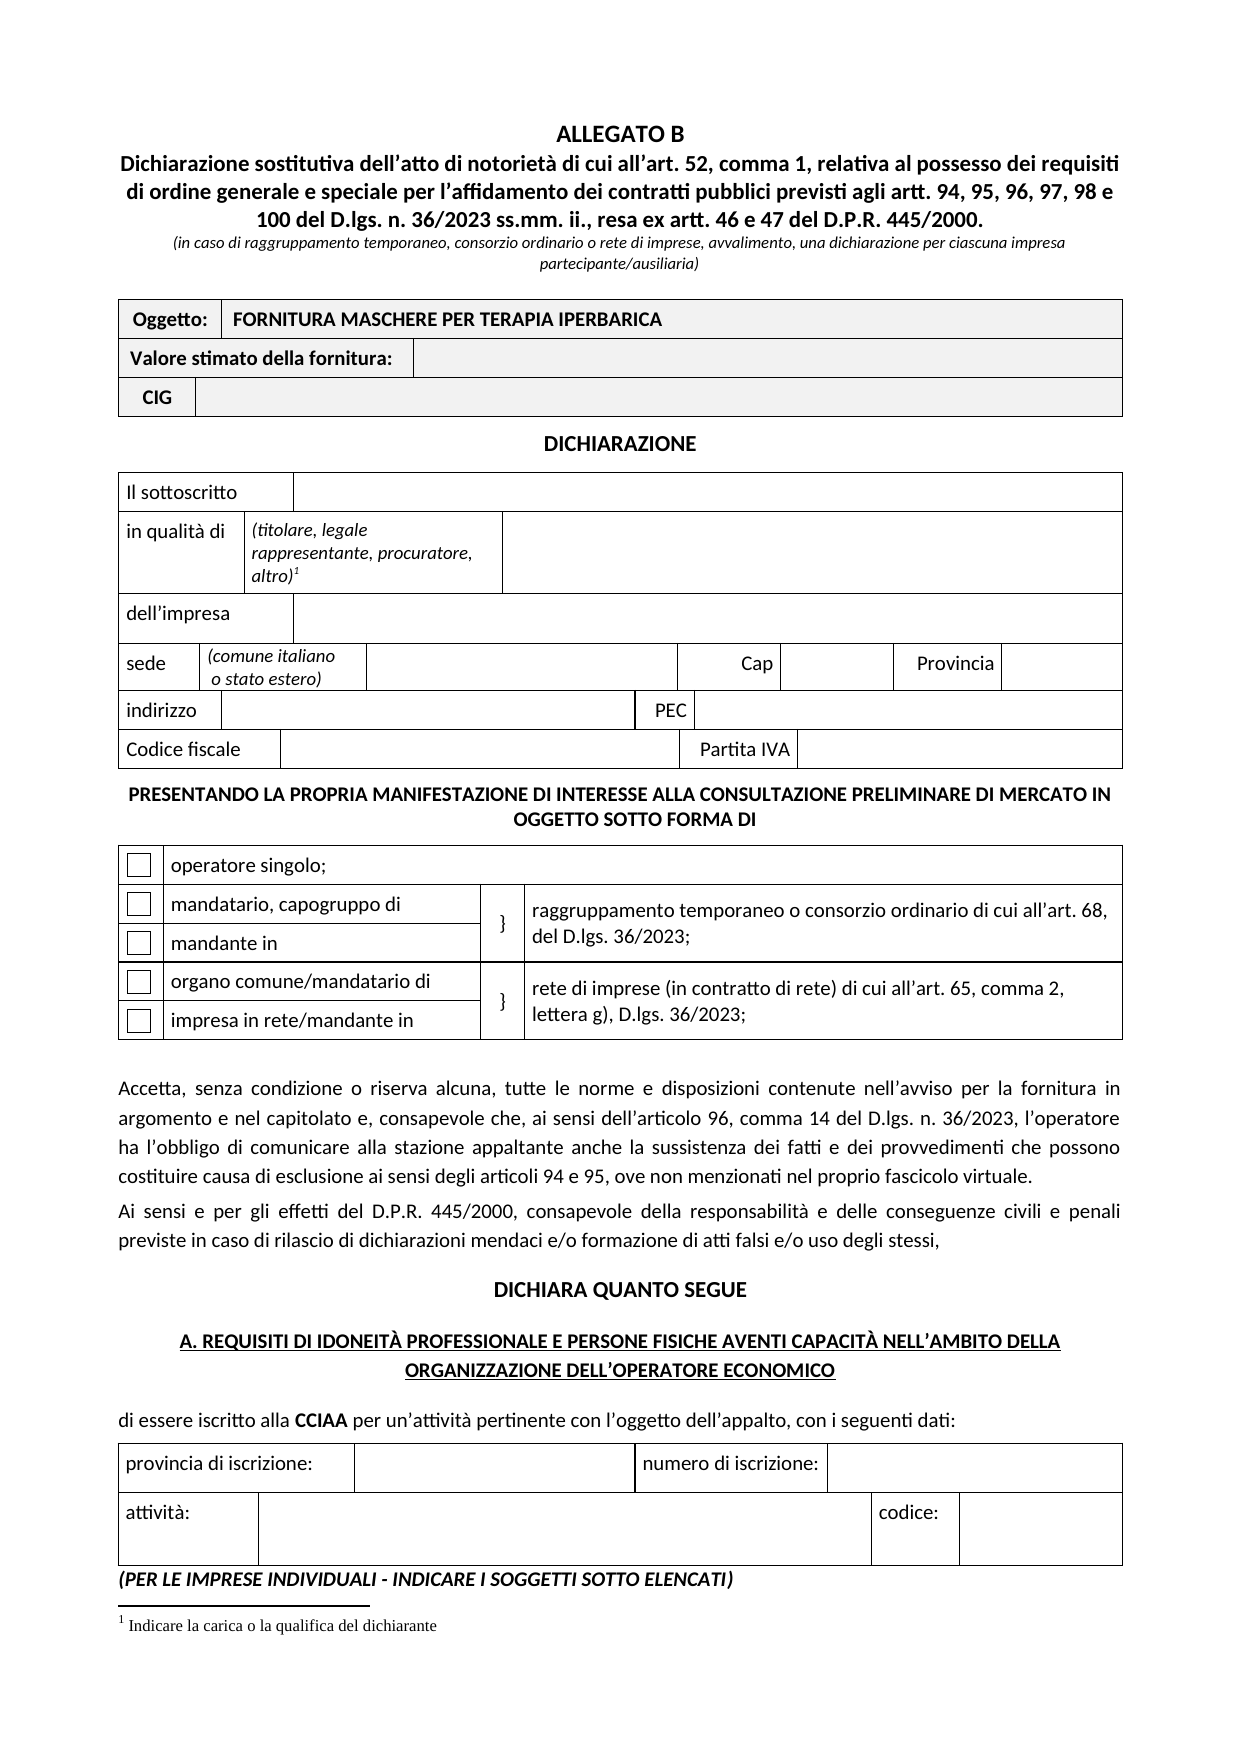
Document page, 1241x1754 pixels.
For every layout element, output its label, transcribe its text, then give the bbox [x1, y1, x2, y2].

table_header numero di iscrizione: [636, 1444, 827, 1492]
table_cell [222, 691, 634, 729]
table_header provincia di iscrizione: [119, 1444, 354, 1492]
table_cell [414, 339, 1122, 377]
text (per le IMPRESE individuali - indicare i soggetti sotto elencati) [118, 1566, 1122, 1592]
text DICHIARA QUANTO SEGUE [118, 1275, 1122, 1303]
table_header Oggetto: [119, 300, 221, 338]
table_cell [119, 1001, 163, 1039]
table_cell attività: [119, 1493, 258, 1565]
table_cell dell’impresa [119, 594, 293, 643]
table_cell Partita IVA [680, 730, 797, 768]
table_cell [798, 730, 1122, 768]
table_cell [695, 691, 1122, 729]
table_cell [1002, 644, 1122, 690]
text ALLEGATO B [118, 118, 1122, 149]
text Accetta, senza condizione o riserva alcuna, tutte le norme e disposizioni contenute nell’avviso per la fornitura in argomento e nel capitolato e, consapevole che, ai sensi dell’articolo 96, comma 14 del D.lgs. n. 36/2023, l’operatore ha l’obbligo di comunicare alla stazione appaltante anche la sussistenza dei fatti e dei provvedimenti che possono costituire causa di esclusione ai sensi degli articoli 94 e 95, ove non menzionati nel proprio fascicolo virtuale. [118, 1076, 1122, 1188]
table_cell [196, 378, 1122, 416]
table_header [119, 846, 163, 883]
table_cell } [481, 963, 524, 1039]
table_cell in qualità di [119, 512, 244, 593]
table_cell [367, 644, 677, 690]
table_cell [960, 1493, 1122, 1565]
table_cell Valore stimato della fornitura: [119, 339, 413, 377]
text PRESENTANDO LA PROPRIA MANIFESTAZIONE DI INTERESSE ALLA CONSULTAZIONE PRELIMINARE DI MERCATO IN OGGETTO SOTTO FORMA DI [118, 781, 1122, 832]
text di essere iscritto alla CCIAA per un’attività pertinente con l’oggetto dell’appalto, con i seguenti dati: [118, 1407, 1122, 1433]
table_header [355, 1444, 634, 1492]
table_cell [119, 885, 163, 922]
table_header operatore singolo; [164, 846, 1122, 883]
table_cell [503, 512, 1122, 593]
table_cell indirizzo [119, 691, 221, 729]
table_cell Provincia [894, 644, 1001, 690]
text (in caso di raggruppamento temporaneo, consorzio ordinario o rete di imprese, avvalimento, una dichiarazione per ciascuna impresa partecipante/ausiliaria) [118, 233, 1122, 273]
table_cell [281, 730, 679, 768]
text DICHIARAZIONE [118, 429, 1122, 457]
table_cell (titolare, legale rappresentante, procuratore, altro) [245, 512, 502, 593]
table_cell } [481, 885, 524, 961]
text Ai sensi e per gli effetti del D.P.R. 445/2000, consapevole della responsabilità e delle conseguenze civili e penali previste in caso di rilascio di dichiarazioni mendaci e/o formazione di atti falsi e/o uso degli stessi, [118, 1198, 1122, 1253]
text A. REQUISITI DI IDONEITÀ PROFESSIONALE E PERSONE FISICHE AVENTI CAPACITÀ NELL’AMBITO DELLA ORGANIZZAZIONE DELL’OPERATORE ECONOMICO [118, 1328, 1122, 1383]
table_cell PEC [636, 691, 694, 729]
table_cell [119, 924, 163, 961]
table_header Il sottoscritto [119, 473, 293, 511]
table_cell mandatario, capogruppo di [164, 885, 480, 922]
table_cell raggruppamento temporaneo o consorzio ordinario di cui all’art. 68, del D.lgs. 36/2023; [525, 885, 1122, 961]
table_header [828, 1444, 1122, 1492]
table_cell organo comune/mandatario di [164, 963, 480, 1000]
text Dichiarazione sostitutiva dell’atto di notorietà di cui all’art. 52, comma 1, relativa al possesso dei requisiti di ordine generale e speciale per l’affidamento dei contratti pubblici previsti agli artt. 94, 95, 96, 97, 98 e 100 del D.lgs. n. 36/2023 ss.mm. ii., resa ex artt. 46 e 47 del D.P.R. 445/2000. [118, 149, 1122, 233]
table_cell (comune italiano o stato estero) [200, 644, 366, 690]
table_cell rete di imprese (in contratto di rete) di cui all’art. 65, comma 2, lettera g), D.lgs. 36/2023; [525, 963, 1122, 1039]
table_cell Codice fiscale [119, 730, 280, 768]
table_cell codice: [872, 1493, 959, 1565]
table_cell [259, 1493, 871, 1565]
table_cell CIG [119, 378, 195, 416]
table_cell [294, 594, 1122, 643]
table_cell mandante in [164, 924, 480, 961]
table_cell Cap [678, 644, 780, 690]
table_cell [781, 644, 893, 690]
table_header [294, 473, 1122, 511]
table_cell sede [119, 644, 199, 690]
table_cell impresa in rete/mandante in [164, 1001, 480, 1039]
table_header FORNITURA MASCHERE PER TERAPIA IPERBARICA [222, 300, 1122, 338]
table_cell [119, 963, 163, 1000]
